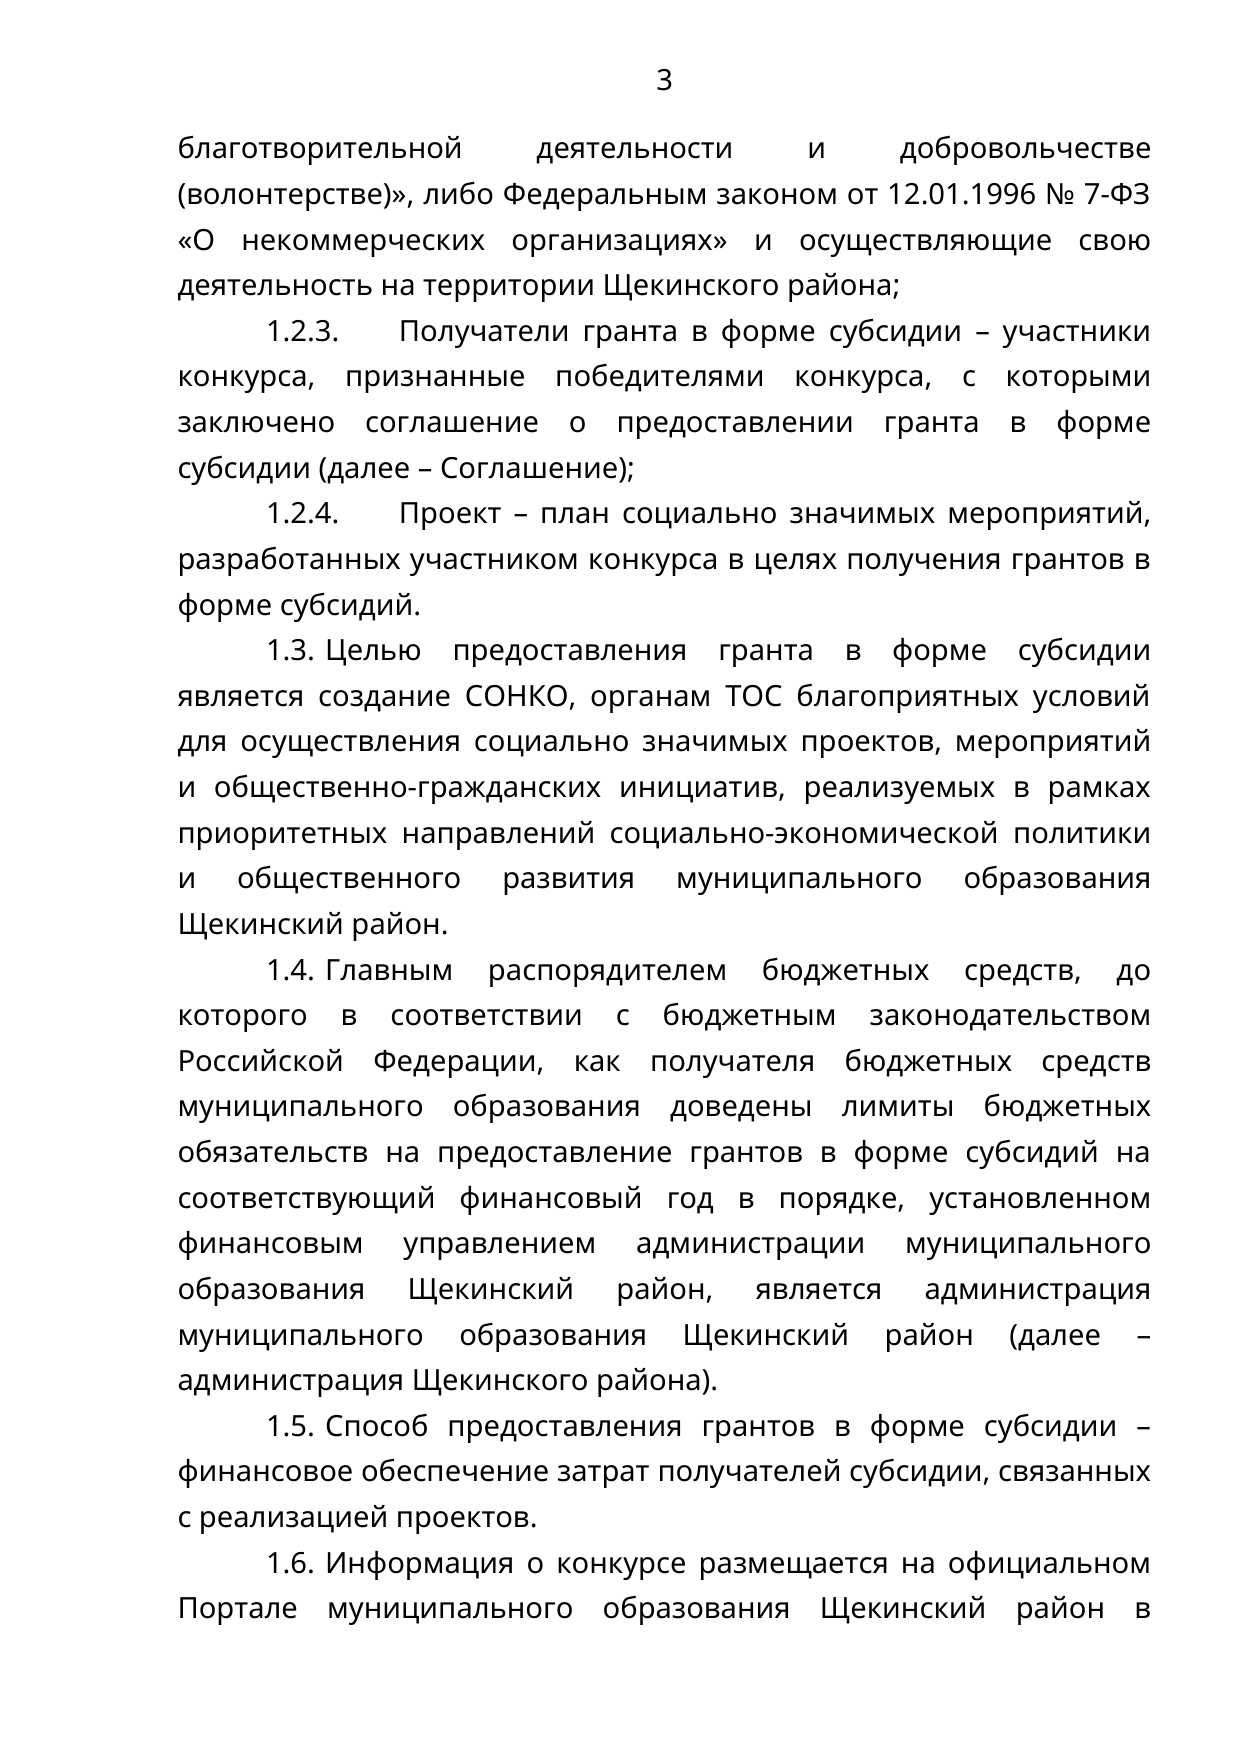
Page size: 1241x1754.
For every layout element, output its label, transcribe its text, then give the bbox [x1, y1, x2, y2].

list Способ предоставления грантов в форме субсидии – финансовое обеспечение затрат получателей субсидии, связанных с реализацией проектов. [177, 1405, 1152, 1536]
list Проект – план социально значимых мероприятий, разработанных участником конкурса в целях получения грантов в форме субсидий. [177, 492, 1152, 623]
list Целью предоставления гранта в форме субсидии является создание СОНКО, органам ТОС благоприятных условий для осуществления социально значимых проектов, мероприятий и общественно-гражданских инициатив, реализуемых в рамках приоритетных направлений социально-экономической политики и общественного развития муниципального образования Щекинский район. [177, 629, 1152, 943]
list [177, 127, 1152, 304]
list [177, 1542, 1152, 1627]
list Получатели гранта в форме субсидии – участники конкурса, признанные победителями конкурса, с которыми заключено соглашение о предоставлении гранта в форме субсидии (далее – Соглашение); [177, 310, 1152, 487]
list Главным распорядителем бюджетных средств, до которого в соответствии с бюджетным законодательством Российской Федерации, как получателя бюджетных средств муниципального образования доведены лимиты бюджетных обязательств на предоставление грантов в форме субсидий на соответствующий финансовый год в порядке, установленном финансовым управлением администрации муниципального образования Щекинский район, является администрация муниципального образования Щекинский район (далее – администрация Щекинского района). [177, 949, 1152, 1399]
